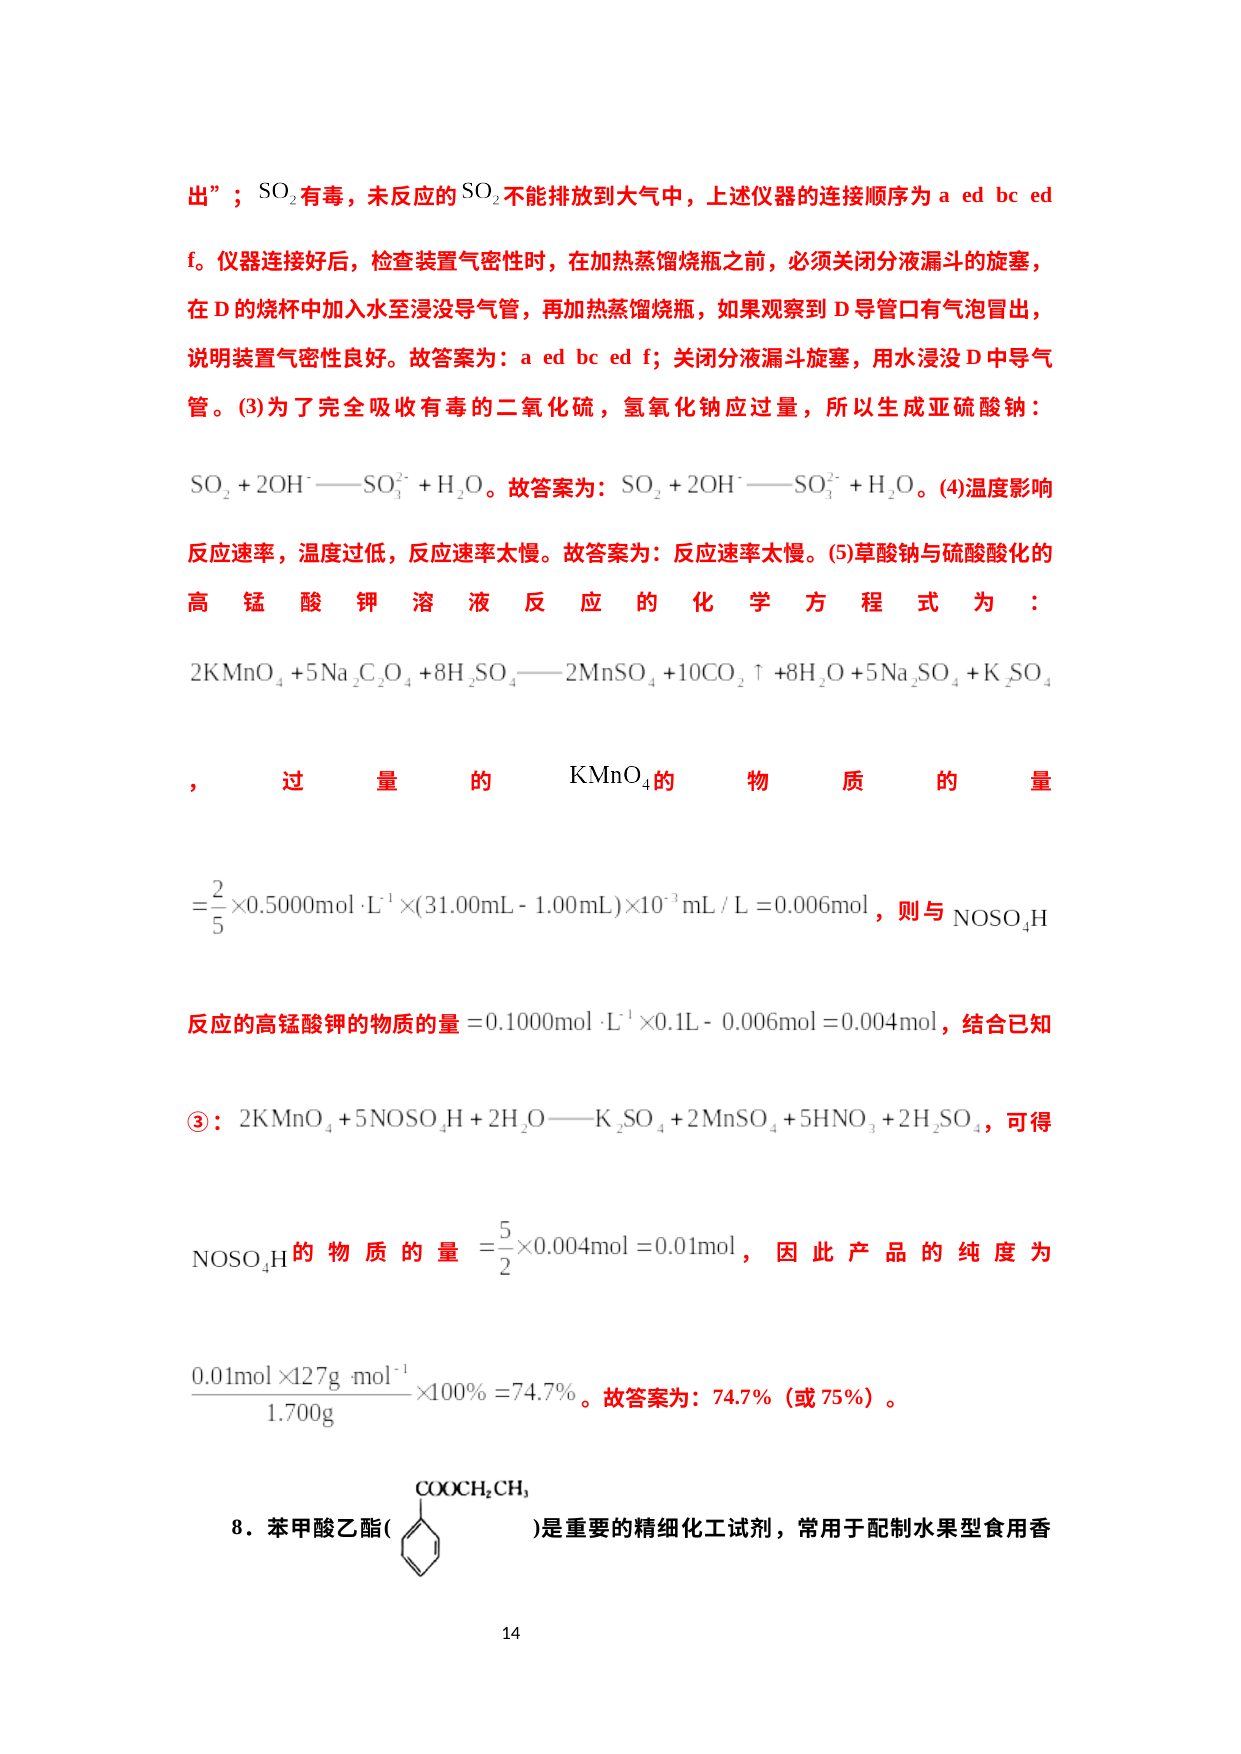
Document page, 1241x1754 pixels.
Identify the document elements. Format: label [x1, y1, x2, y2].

text [187, 1462, 1053, 1592]
text [187, 162, 1053, 1446]
picture [390, 1469, 533, 1578]
